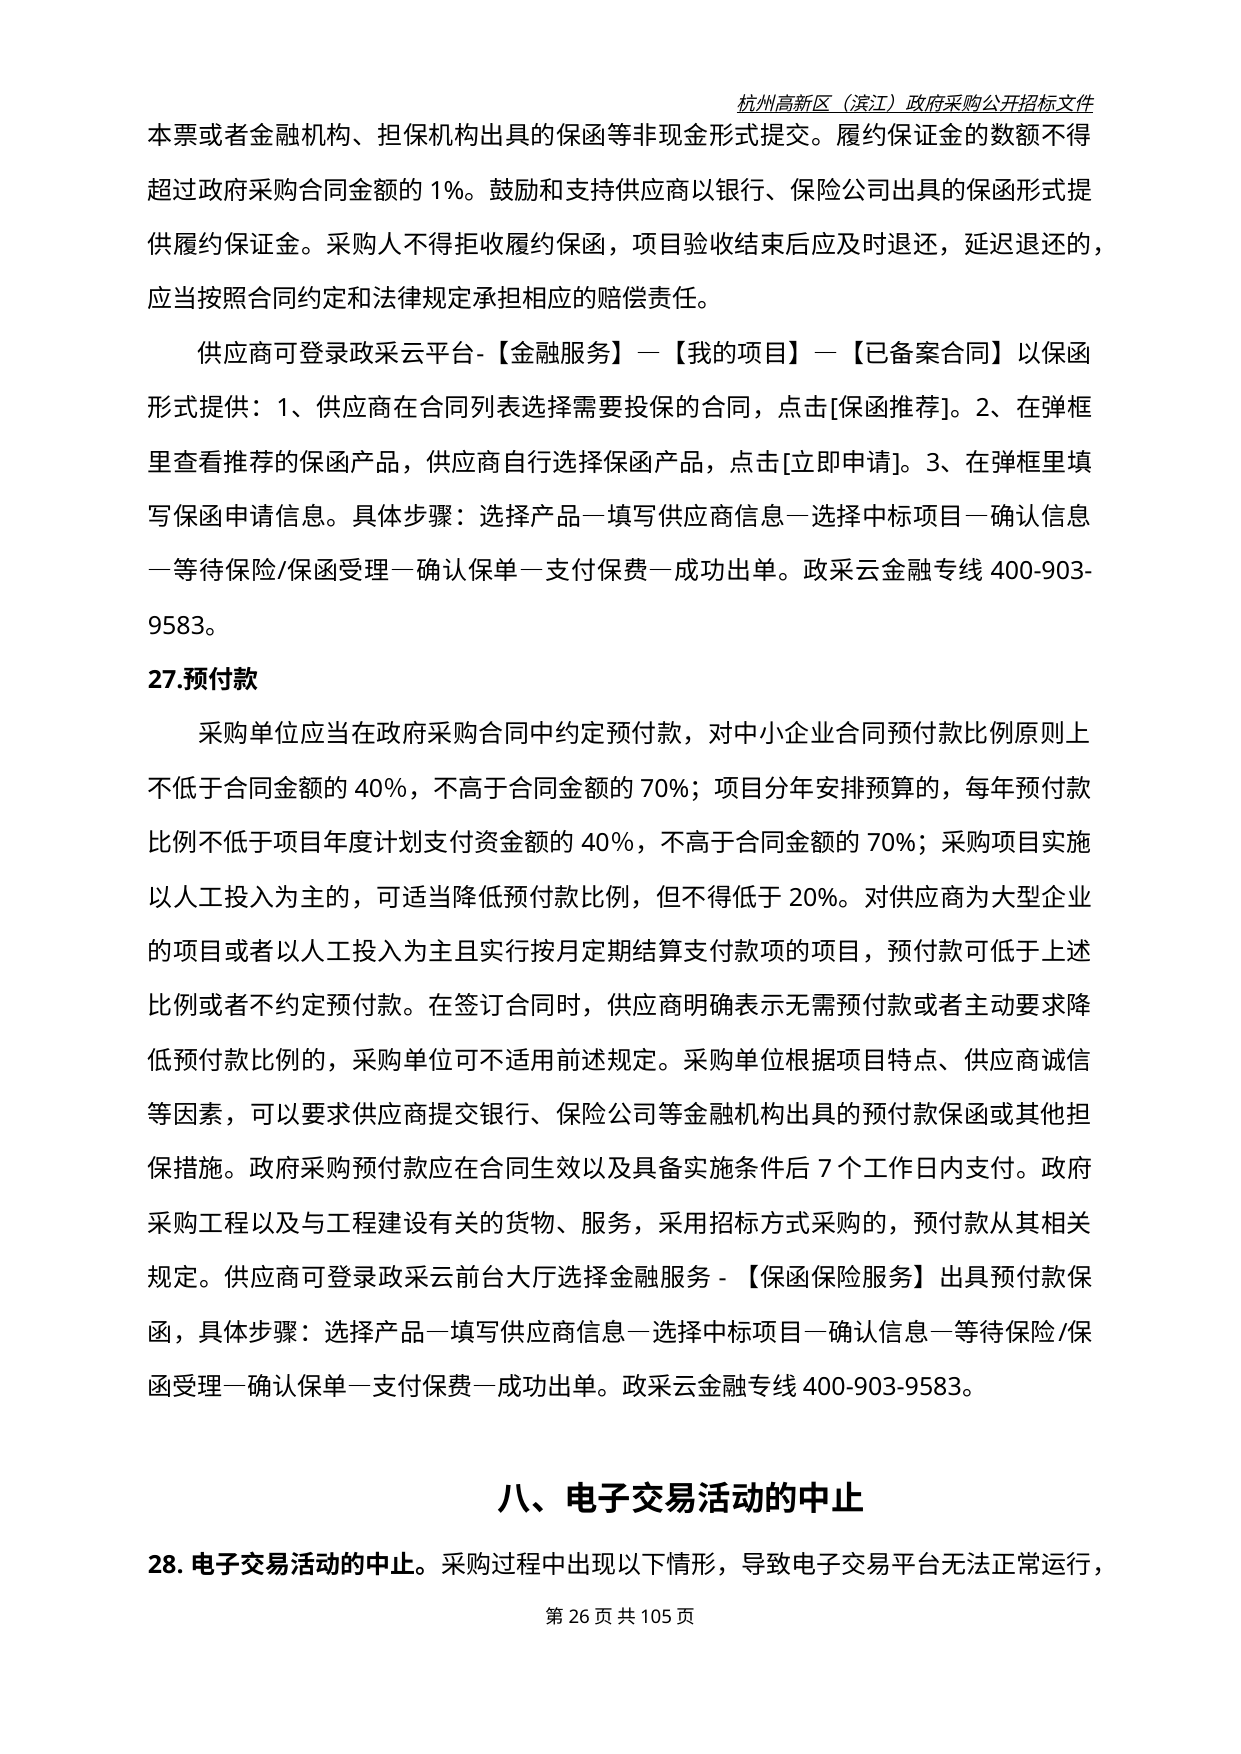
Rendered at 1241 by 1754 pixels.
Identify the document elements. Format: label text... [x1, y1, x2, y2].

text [148, 1544, 1092, 1580]
text 八、电子交易活动的中止 [148, 1472, 1092, 1520]
text 27.预付款 [148, 659, 1092, 696]
text 采购单位应当在政府采购合同中约定预付款，对中小企业合同预付款比例原则上不低于合同金额的40％，不高于合同金额的70%；项目分年安排预算的，每年预付款比例不低于项目年度计划支付资金额的40％，不高于合同金额的70%；采购项目实施以人工投入为主的，可适当降低预付款比例，但不得低于20%。对供应商为大型企业的项目或者以人工投入为主且实行按月定期结算支付款项的项目，预付款可低于上述比例或者不约定预付款。在签订合同时，供应商明确表示无需预付款或者主动要求降低预付款比例的，采购单位可不适用前述规定。采购单位根据项目特点、供应商诚信等因素，可以要求供应商提交银行、保险公司等金融机构出具的预付款保函或其他担保措施。政府采购预付款应在合同生效以及具备实施条件后7个工作日内支付。政府采购工程以及与工程建设有关的货物、服务，采用招标方式采购的，预付款从其相关规定。供应商可登录政采云前台大厅选择金融服务 - 【保函保险服务】出具预付款保函，具体步骤：选择产品—填写供应商信息—选择中标项目—确认信息—等待保险/保函受理—确认保单—支付保费—成功出单。政采云金融专线400-903-9583。 [148, 714, 1092, 1403]
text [148, 116, 1092, 315]
text 供应商可登录政采云平台-【金融服务】—【我的项目】—【已备案合同】以保函形式提供：1、供应商在合同列表选择需要投保的合同，点击[保函推荐]。2、在弹框里查看推荐的保函产品，供应商自行选择保函产品，点击[立即申请]。3、在弹框里填写保函申请信息。具体步骤：选择产品—填写供应商信息—选择中标项目—确认信息—等待保险/保函受理—确认保单—支付保费—成功出单。政采云金融专线400-903-9583。 [148, 333, 1092, 641]
